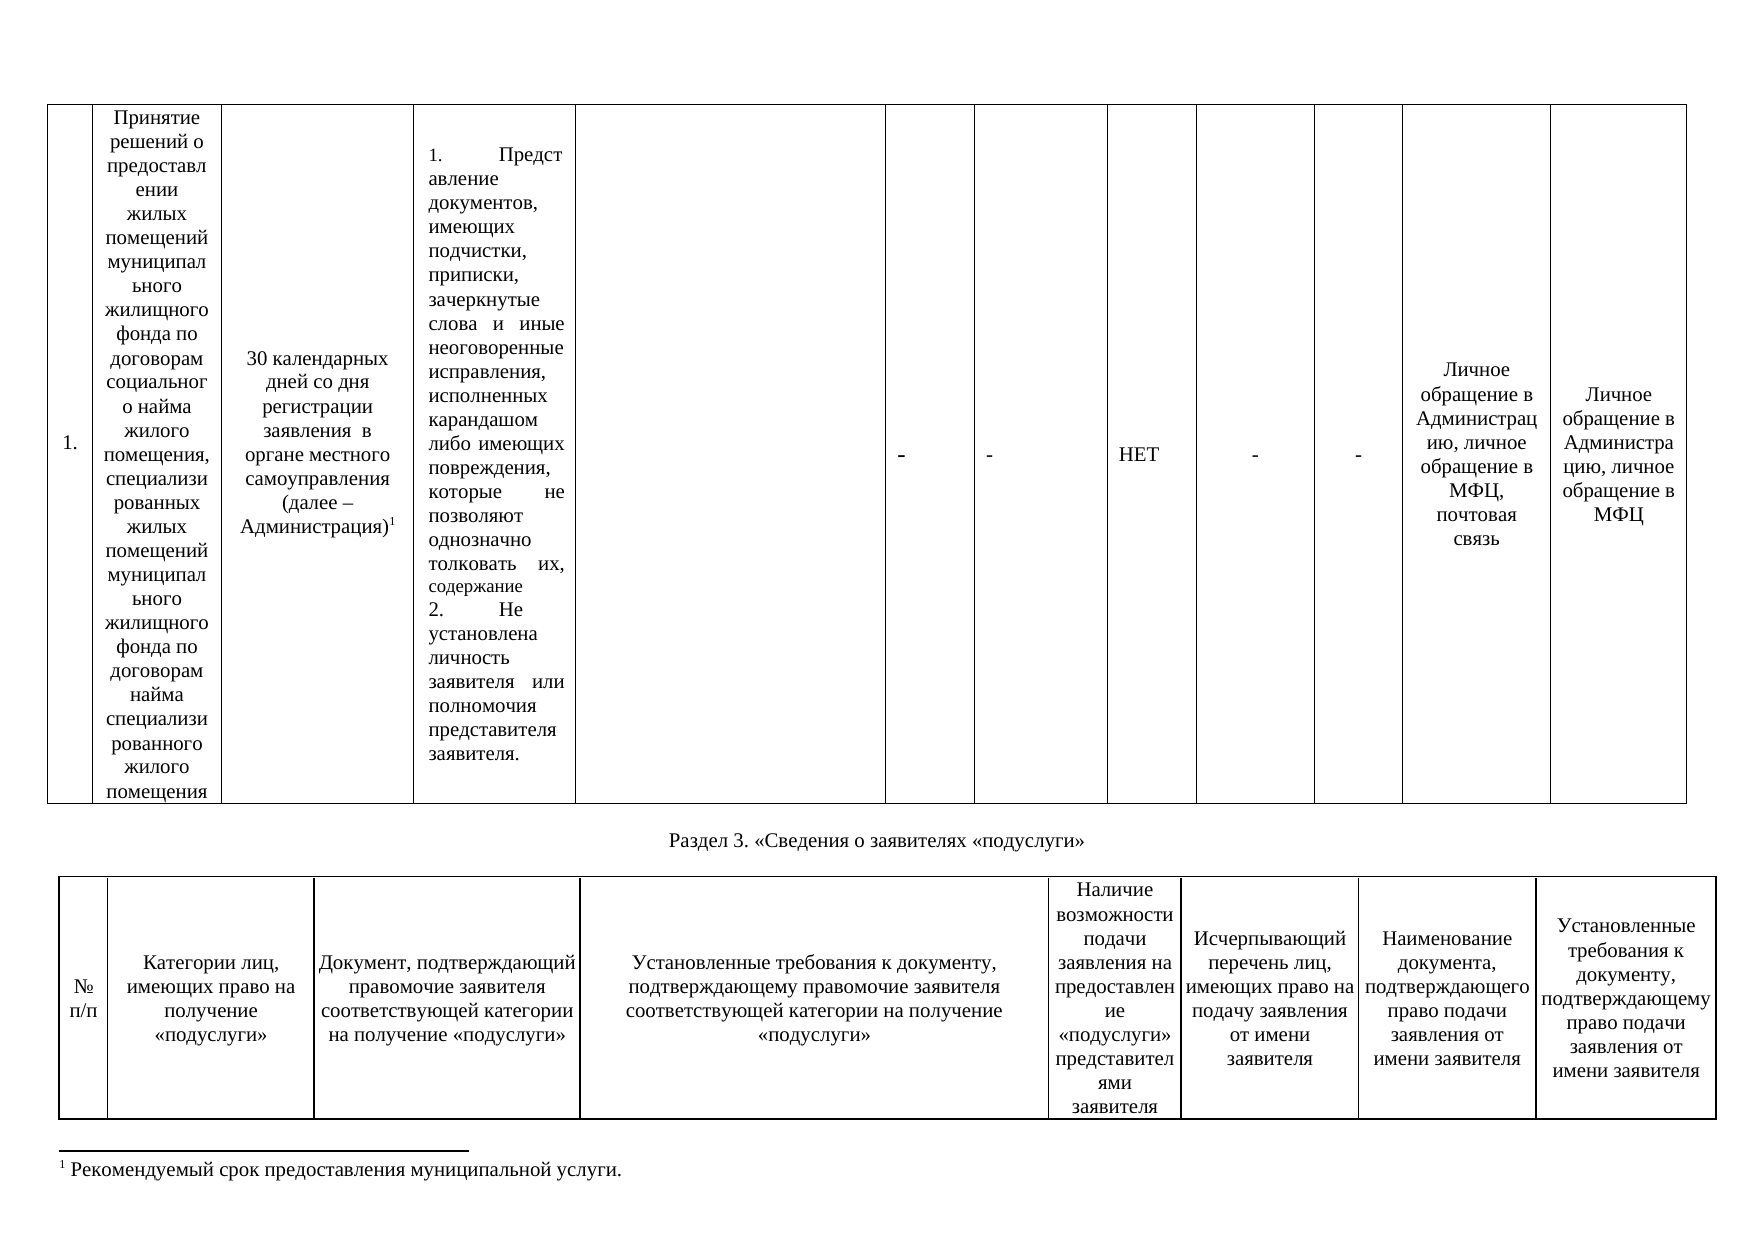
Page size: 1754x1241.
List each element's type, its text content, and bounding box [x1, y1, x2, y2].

table_cell [576, 105, 885, 803]
table_cell - [975, 105, 1107, 803]
table_cell 30 календарных дней со дня регистрации заявления в органе местного самоуправления (далее – Администрация) [222, 105, 413, 803]
table_header Документ, подтверждающий правомочие заявителя соответствующей категории на получение «подуслуги» [315, 877, 580, 1118]
table_cell 1. [48, 105, 92, 803]
table_header Наличие возможности подачи заявления на предоставление «подуслуги» представителями заявителя [1049, 877, 1181, 1118]
table_header Категории лиц, имеющих право на получение «подуслуги» [108, 877, 314, 1118]
table_header Установленные требования к документу, подтверждающему правомочие заявителя соответствующей категории на получение «подуслуги» [581, 877, 1048, 1118]
table_cell НЕТ [1108, 105, 1196, 803]
table_header Наименование документа, подтверждающего право подачи заявления от имени заявителя [1359, 877, 1536, 1118]
table_header Установленные требования к документу, подтверждающему право подачи заявления от имени заявителя [1537, 877, 1715, 1118]
table_cell Личное обращение в Администрацию, личное обращение в МФЦ [1551, 105, 1686, 803]
table_header Исчерпывающий перечень лиц, имеющих право на подачу заявления от имени заявителя [1182, 877, 1358, 1118]
table_cell Личное обращение в Администрацию, личное обращение в МФЦ, почтовая связь [1403, 105, 1550, 803]
table_cell - [1315, 105, 1402, 803]
table_header № п/п [60, 877, 107, 1118]
table_cell Представление документов, имеющих подчистки, приписки, зачеркнутые слова и иные неоговоренные исправления, исполненных карандашом либо имеющих повреждения, которые не позволяют однозначно толковать их, содержание Не установлена личность заявителя или полномочия представителя заявителя. [414, 105, 575, 803]
table_cell - [1197, 105, 1314, 803]
table_cell Принятие решений о предоставлении жилых помещений муниципального жилищного фонда по договорам социального найма жилого помещения, специализированных жилых помещений муниципального жилищного фонда по договорам найма специализированного жилого помещения [93, 105, 221, 803]
text Раздел 3. «Сведения о заявителях «подуслуги» [59, 828, 1695, 852]
table_cell - [886, 105, 974, 803]
